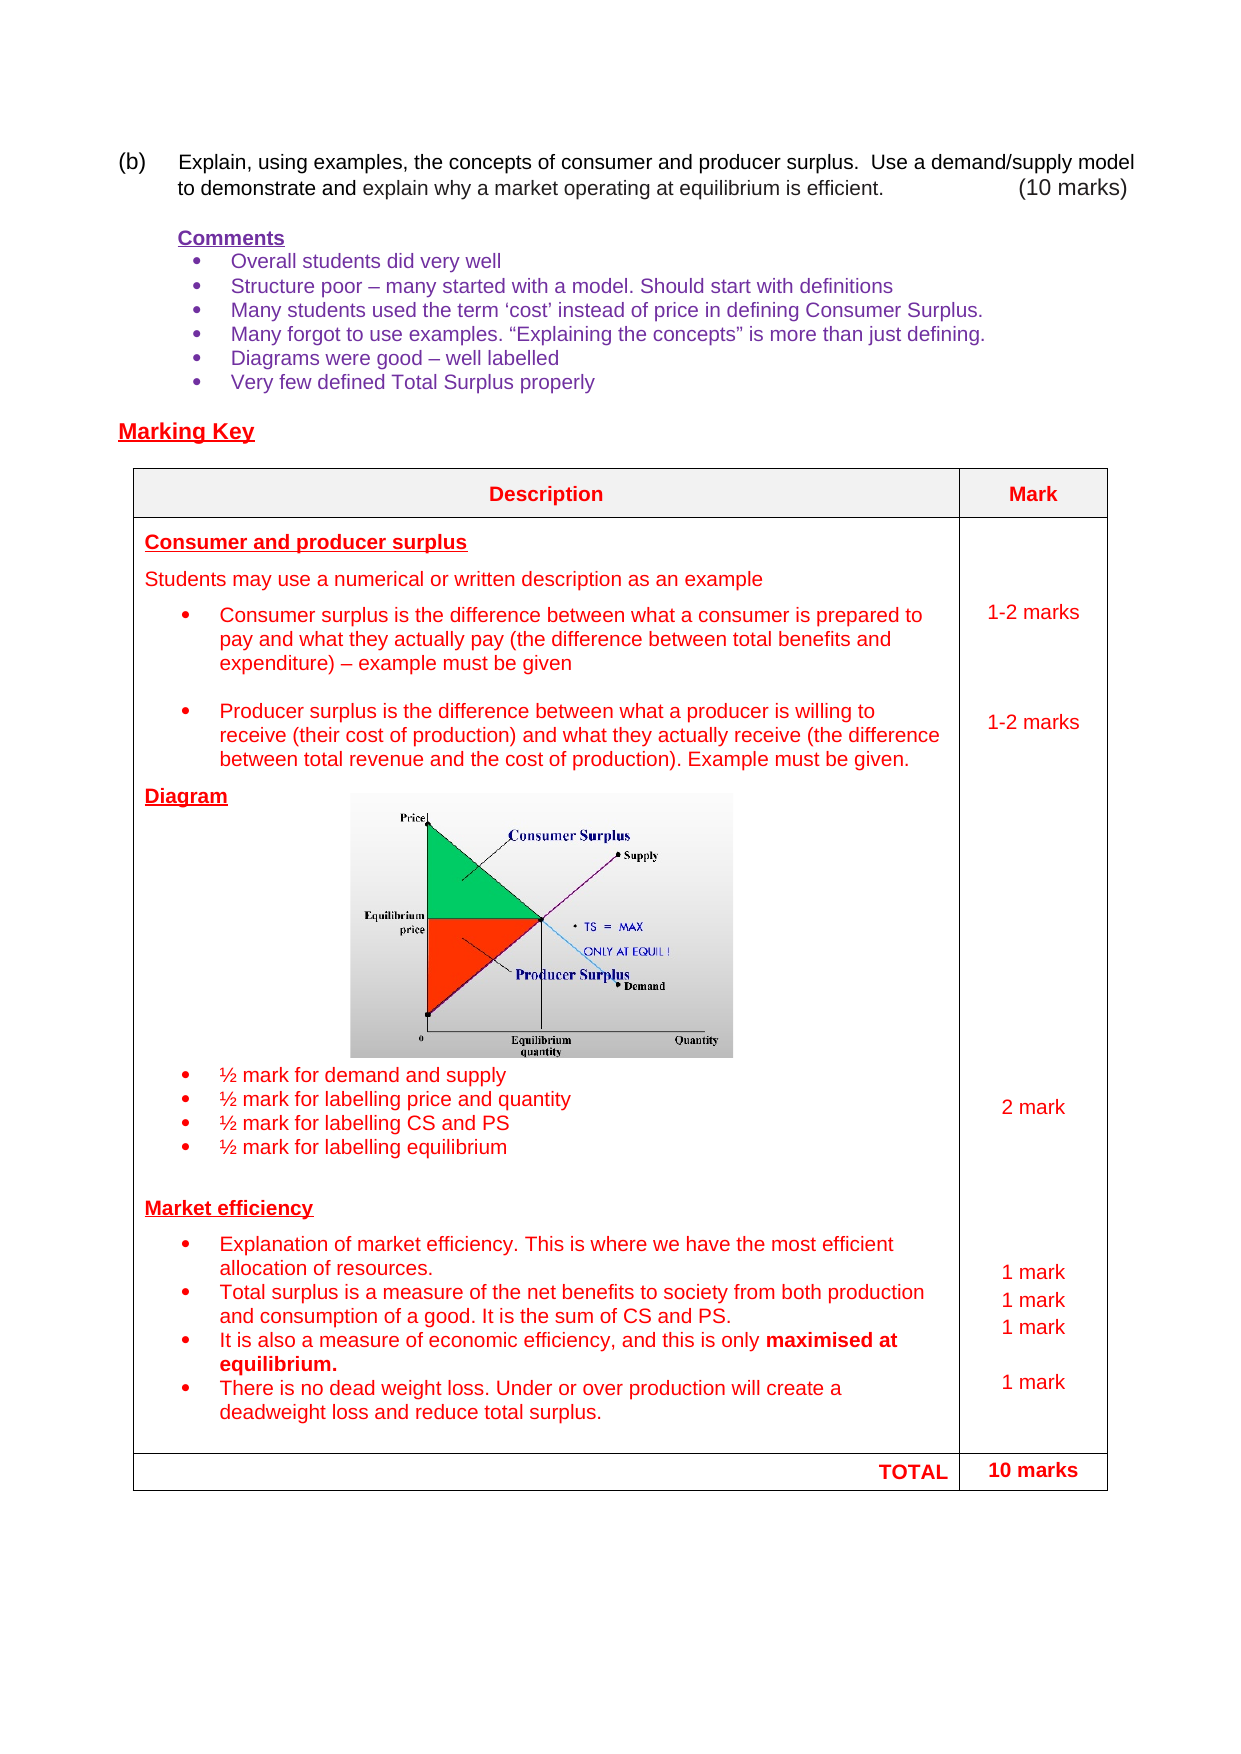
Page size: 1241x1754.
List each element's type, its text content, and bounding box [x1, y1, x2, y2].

list Many students used the term ‘cost’ instead of price in defining Consumer Surplus. [193, 297, 1122, 322]
list Diagrams were good – well labelled [193, 346, 1122, 370]
table_cell 1-2 marks 1-2 marks 2 mark 1 mark 1 mark 1 mark 1 mark [960, 518, 1107, 1453]
table_cell 10 marks [960, 1454, 1107, 1490]
table_cell Consumer and producer surplus Students may use a numerical or written description as an example Consumer surplus is the difference between what a consumer is prepared to pay and what they actually pay (the difference between total benefits and expenditure) – example must be given Producer surplus is the difference between what a producer is willing to receive (their cost of production) and what they actually receive (the difference between total revenue and the cost of production). Example must be given. Diagram ½ mark for demand and supply ½ mark for labelling price and quantity ½ mark for labelling CS and PS ½ mark for labelling equilibrium Market efficiency Explanation of market efficiency. This is where we have the most efficient allocation of resources. Total surplus is a measure of the net benefits to society from both production and consumption of a good. It is the sum of CS and PS. It is also a measure of economic efficiency, and this is only maximised at equilibrium. There is no dead weight loss. Under or over production will create a deadweight loss and reduce total surplus. [134, 518, 959, 1453]
list Many forgot to use examples. “Explaining the concepts” is more than just defining. [193, 322, 1122, 346]
list Overall students did very well [193, 249, 1122, 273]
text Comments [177, 225, 1122, 249]
table_header Mark [960, 469, 1107, 517]
list Structure poor – many started with a model. Should start with definitions [193, 273, 1122, 297]
table_header Description [134, 469, 959, 517]
picture [348, 793, 733, 1057]
list Very few defined Total Surplus properly [193, 370, 1122, 394]
text Marking Key [118, 418, 1122, 444]
text (b) Explain, using examples, the concepts of consumer and producer surplus. Use a demand/supply model to demonstrate and explain why a market operating at equilibrium is efficient. (10 marks) [118, 148, 1137, 200]
table_cell TOTAL [134, 1454, 959, 1490]
